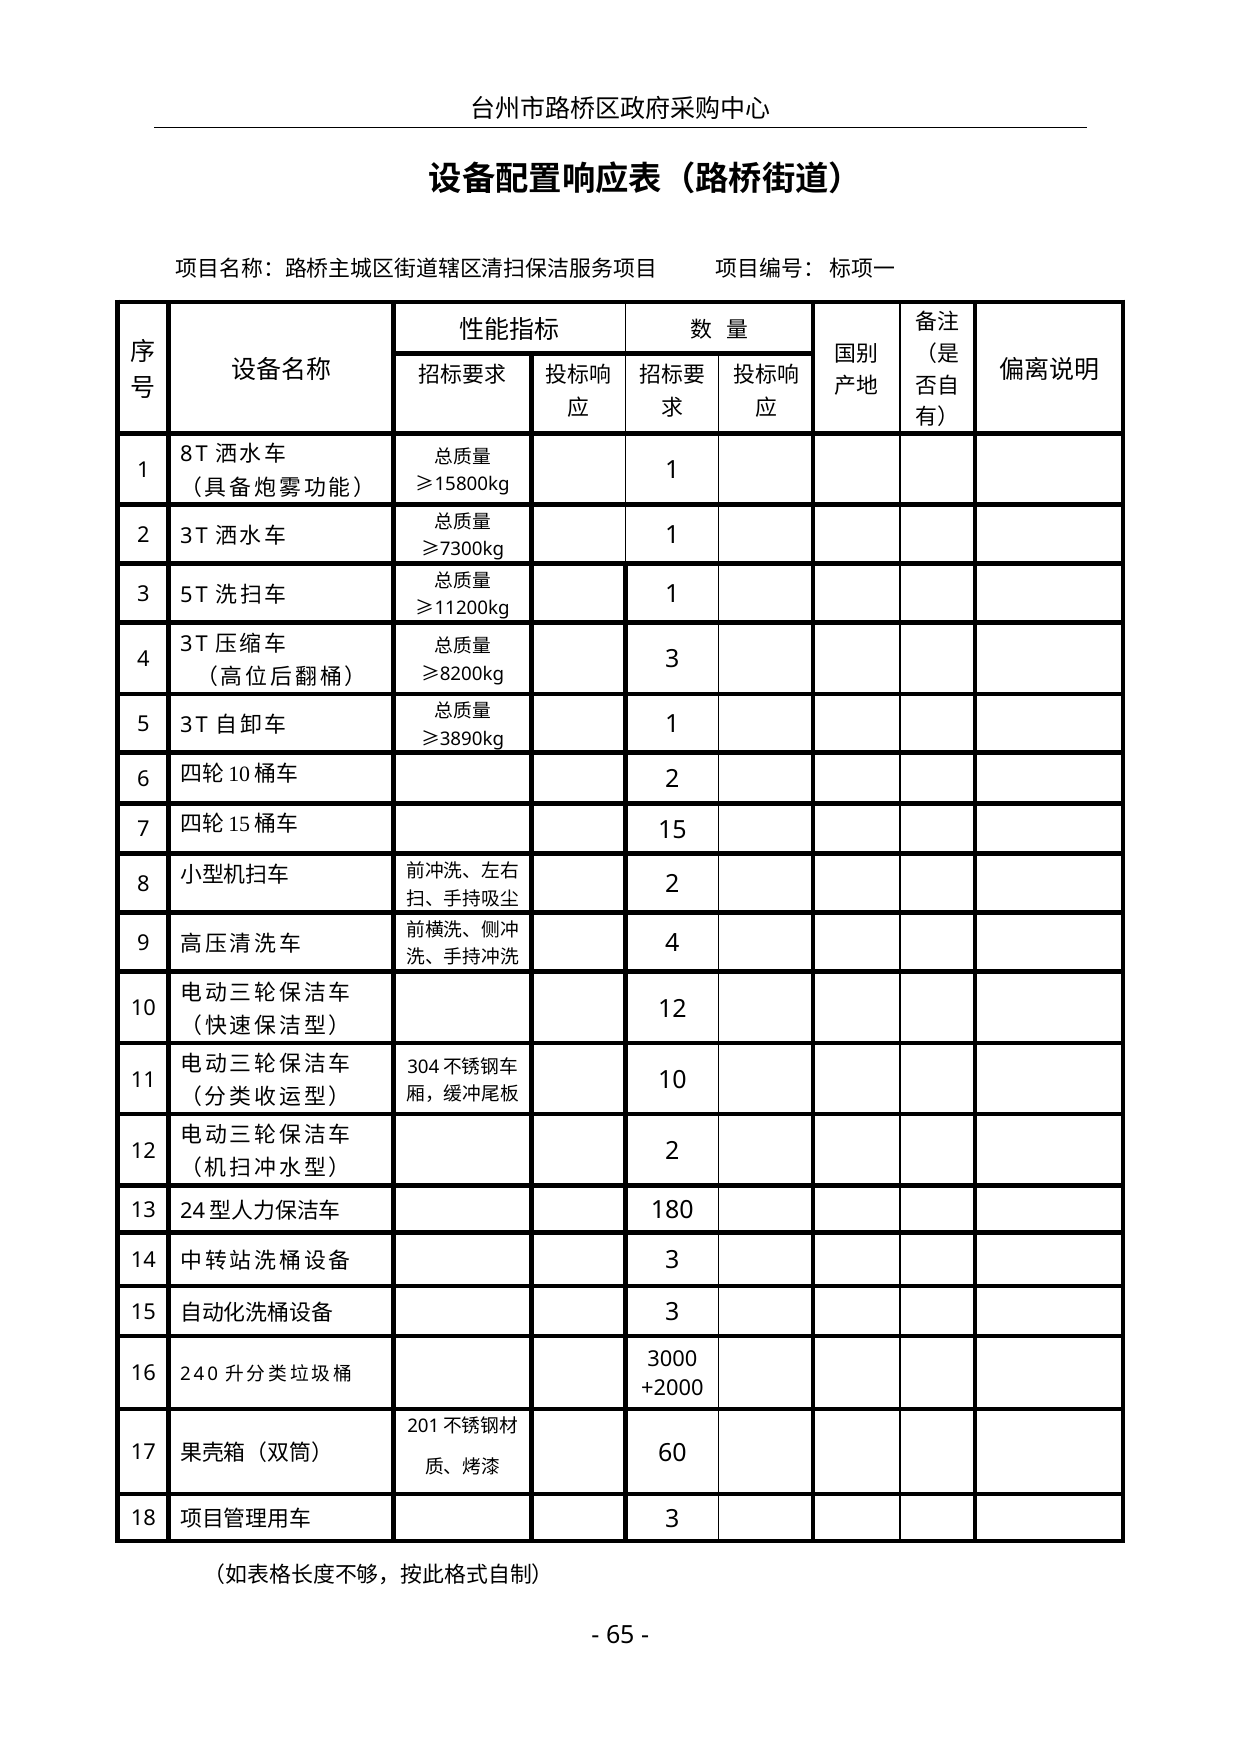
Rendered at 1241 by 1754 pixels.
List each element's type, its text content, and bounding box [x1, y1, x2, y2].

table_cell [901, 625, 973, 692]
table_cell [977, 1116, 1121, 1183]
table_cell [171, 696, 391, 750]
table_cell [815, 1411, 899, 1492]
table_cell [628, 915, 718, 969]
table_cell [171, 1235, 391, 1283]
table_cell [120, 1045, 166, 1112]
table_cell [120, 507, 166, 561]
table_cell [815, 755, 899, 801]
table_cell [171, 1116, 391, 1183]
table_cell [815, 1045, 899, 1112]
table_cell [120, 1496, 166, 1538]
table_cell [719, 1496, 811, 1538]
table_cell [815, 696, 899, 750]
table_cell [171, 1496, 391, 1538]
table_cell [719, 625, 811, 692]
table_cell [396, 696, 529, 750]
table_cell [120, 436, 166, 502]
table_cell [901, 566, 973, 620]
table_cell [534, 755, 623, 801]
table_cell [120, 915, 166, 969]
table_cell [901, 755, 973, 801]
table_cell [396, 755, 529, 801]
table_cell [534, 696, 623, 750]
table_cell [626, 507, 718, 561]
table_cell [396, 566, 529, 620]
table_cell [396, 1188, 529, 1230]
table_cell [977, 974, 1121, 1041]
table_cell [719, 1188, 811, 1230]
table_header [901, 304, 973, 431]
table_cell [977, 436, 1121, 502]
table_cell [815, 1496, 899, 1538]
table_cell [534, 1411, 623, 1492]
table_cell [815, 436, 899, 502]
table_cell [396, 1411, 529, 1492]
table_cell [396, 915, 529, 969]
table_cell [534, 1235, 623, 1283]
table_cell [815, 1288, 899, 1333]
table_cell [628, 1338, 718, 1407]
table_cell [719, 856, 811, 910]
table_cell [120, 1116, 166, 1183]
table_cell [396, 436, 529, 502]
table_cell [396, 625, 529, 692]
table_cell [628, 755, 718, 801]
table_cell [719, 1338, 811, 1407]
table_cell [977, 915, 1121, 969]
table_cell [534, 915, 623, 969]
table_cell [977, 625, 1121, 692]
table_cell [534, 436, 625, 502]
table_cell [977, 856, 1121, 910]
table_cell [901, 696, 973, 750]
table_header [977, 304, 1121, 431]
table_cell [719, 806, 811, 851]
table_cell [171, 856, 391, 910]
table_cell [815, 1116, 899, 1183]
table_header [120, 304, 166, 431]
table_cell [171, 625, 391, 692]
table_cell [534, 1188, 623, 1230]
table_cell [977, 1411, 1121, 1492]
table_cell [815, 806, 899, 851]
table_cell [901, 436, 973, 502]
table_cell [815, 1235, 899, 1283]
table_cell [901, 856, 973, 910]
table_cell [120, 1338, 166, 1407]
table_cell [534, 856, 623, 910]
text 设备配置响应表（路桥街道） [153, 151, 1087, 201]
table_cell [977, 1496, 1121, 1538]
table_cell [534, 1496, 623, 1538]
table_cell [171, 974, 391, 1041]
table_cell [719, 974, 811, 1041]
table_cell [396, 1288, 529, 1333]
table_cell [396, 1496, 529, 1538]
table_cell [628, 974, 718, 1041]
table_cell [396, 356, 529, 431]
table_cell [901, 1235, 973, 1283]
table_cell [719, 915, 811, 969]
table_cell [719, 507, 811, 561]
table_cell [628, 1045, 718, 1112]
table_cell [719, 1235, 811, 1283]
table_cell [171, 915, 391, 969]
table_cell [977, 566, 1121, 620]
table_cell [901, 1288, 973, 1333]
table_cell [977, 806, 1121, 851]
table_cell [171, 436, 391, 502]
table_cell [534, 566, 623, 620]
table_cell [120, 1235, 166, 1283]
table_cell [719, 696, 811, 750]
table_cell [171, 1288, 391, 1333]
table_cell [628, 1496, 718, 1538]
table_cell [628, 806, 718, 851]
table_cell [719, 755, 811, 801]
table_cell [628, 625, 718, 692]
text （如表格长度不够，按此格式自制） [153, 1543, 1087, 1593]
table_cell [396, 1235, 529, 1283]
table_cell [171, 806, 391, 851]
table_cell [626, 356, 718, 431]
text 项目名称：路桥主城区街道辖区清扫保洁服务项目 项目编号： 标项一 [153, 250, 1087, 283]
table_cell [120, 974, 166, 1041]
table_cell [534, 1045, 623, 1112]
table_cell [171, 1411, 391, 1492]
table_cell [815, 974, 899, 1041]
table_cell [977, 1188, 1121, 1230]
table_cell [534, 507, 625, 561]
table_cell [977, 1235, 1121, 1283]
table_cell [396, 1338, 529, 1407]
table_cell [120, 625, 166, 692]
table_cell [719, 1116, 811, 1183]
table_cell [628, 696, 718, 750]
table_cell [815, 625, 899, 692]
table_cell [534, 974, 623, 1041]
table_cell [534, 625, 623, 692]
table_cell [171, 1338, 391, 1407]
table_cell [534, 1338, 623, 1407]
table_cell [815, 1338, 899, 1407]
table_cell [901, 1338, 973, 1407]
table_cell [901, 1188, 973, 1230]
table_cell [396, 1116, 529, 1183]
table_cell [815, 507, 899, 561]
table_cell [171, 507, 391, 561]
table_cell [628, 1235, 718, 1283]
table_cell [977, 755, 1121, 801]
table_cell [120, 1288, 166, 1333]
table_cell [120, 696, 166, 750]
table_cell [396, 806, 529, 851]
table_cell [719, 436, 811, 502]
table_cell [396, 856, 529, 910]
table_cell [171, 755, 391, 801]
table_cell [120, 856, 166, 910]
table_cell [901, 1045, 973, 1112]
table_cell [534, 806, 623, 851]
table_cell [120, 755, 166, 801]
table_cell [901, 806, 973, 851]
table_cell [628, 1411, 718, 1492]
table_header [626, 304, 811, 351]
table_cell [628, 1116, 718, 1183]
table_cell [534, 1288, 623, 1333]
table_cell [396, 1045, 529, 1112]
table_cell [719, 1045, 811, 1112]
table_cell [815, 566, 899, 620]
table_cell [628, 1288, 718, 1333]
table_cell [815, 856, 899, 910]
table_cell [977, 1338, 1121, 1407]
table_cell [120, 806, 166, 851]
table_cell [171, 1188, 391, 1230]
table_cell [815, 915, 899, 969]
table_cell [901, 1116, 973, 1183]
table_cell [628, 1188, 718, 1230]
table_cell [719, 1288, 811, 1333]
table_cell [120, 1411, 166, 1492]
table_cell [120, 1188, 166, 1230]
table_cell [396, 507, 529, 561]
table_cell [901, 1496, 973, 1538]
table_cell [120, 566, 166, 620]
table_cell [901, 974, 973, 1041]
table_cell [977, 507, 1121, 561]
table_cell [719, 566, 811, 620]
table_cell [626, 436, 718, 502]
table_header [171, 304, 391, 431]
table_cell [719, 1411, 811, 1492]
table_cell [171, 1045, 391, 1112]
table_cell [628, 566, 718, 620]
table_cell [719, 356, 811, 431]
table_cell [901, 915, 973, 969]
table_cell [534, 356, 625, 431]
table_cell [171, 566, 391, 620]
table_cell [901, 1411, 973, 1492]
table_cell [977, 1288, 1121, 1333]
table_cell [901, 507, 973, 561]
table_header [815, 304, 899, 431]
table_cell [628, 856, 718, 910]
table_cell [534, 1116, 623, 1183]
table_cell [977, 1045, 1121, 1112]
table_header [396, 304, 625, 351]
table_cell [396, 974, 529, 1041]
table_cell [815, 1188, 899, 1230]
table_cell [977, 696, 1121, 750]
